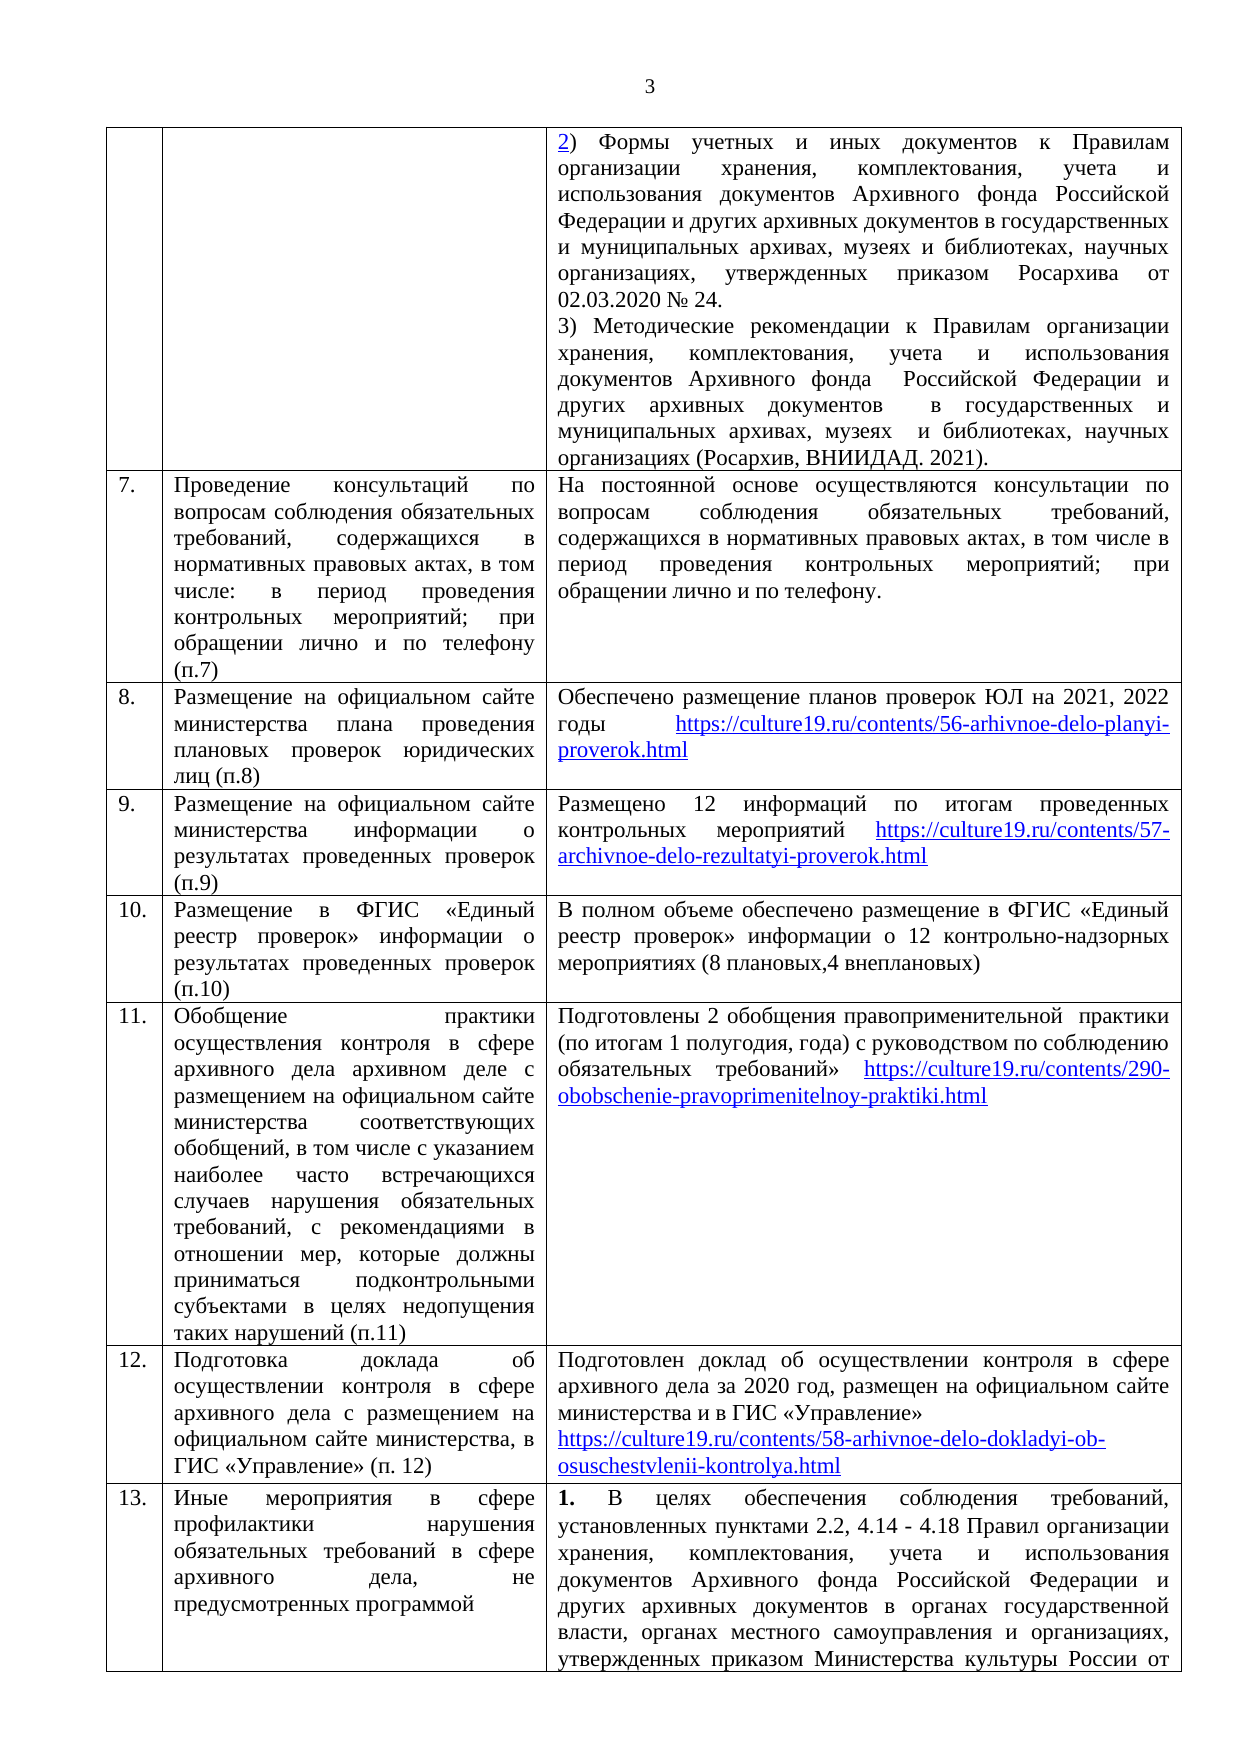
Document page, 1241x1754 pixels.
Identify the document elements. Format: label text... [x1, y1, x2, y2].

table_cell Подготовлены 2 обобщения правоприменительной практики (по итогам 1 полугодия, года) с руководством по соблюдению обязательных требований» https://culture19.ru/contents/290-obobschenie-pravoprimenitelnoy-praktiki.html [547, 1003, 1181, 1345]
table_cell Подготовлен доклад об осуществлении контроля в сфере архивного дела за 2020 год, размещен на официальном сайте министерства и в ГИС «Управление» https://culture19.ru/contents/58-arhivnoe-delo-dokladyi-ob-osuschestvlenii-kontrolya.html [547, 1346, 1181, 1483]
table_cell Размещение на официальном сайте министерства плана проведения плановых проверок юридических лиц (п.8) [163, 683, 546, 789]
table_cell В полном объеме обеспечено размещение в ФГИС «Единый реестр проверок» информации о 12 контрольно-надзорных мероприятиях (8 плановых,4 внеплановых) [547, 896, 1181, 1002]
table_cell 6. [107, 128, 162, 470]
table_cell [163, 128, 546, 470]
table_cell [547, 1484, 1181, 1671]
table_cell Размещено 12 информаций по итогам проведенных контрольных мероприятий https://culture19.ru/contents/57-archivnoe-delo-rezultatyi-proverok.html [547, 790, 1181, 895]
table_cell 12. [107, 1346, 162, 1483]
table_cell 8. [107, 683, 162, 789]
table_cell 7. [107, 471, 162, 682]
table_cell 11. [107, 1003, 162, 1345]
table_cell 10. [107, 896, 162, 1002]
table_cell 13. [107, 1484, 162, 1671]
table_cell Размещение в ФГИС «Единый реестр проверок» информации о результатах проведенных проверок (п.10) [163, 896, 546, 1002]
table_cell Обеспечено размещение планов проверок ЮЛ на 2021, 2022 годы https://culture19.ru/contents/56-arhivnoe-delo-planyi-proverok.html [547, 683, 1181, 789]
table_cell Обобщение практики осуществления контроля в сфере архивного дела архивном деле с размещением на официальном сайте министерства соответствующих обобщений, в том числе с указанием наиболее часто встречающихся случаев нарушения обязательных требований, с рекомендациями в отношении мер, которые должны приниматься подконтрольными субъектами в целях недопущения таких нарушений (п.11) [163, 1003, 546, 1345]
table_cell 9. [107, 790, 162, 895]
table_cell Подготовка доклада об осуществлении контроля в сфере архивного дела с размещением на официальном сайте министерства, в ГИС «Управление» (п. 12) [163, 1346, 546, 1483]
table_cell Проведение консультаций по вопросам соблюдения обязательных требований, содержащихся в нормативных правовых актах, в том числе: в период проведения контрольных мероприятий; при обращении лично и по телефону (п.7) [163, 471, 546, 682]
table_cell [163, 1484, 546, 1671]
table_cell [547, 128, 1181, 470]
table_cell Размещение на официальном сайте министерства информации о результатах проведенных проверок (п.9) [163, 790, 546, 895]
table_cell На постоянной основе осуществляются консультации по вопросам соблюдения обязательных требований, содержащихся в нормативных правовых актах, в том числе в период проведения контрольных мероприятий; при обращении лично и по телефону. [547, 471, 1181, 682]
